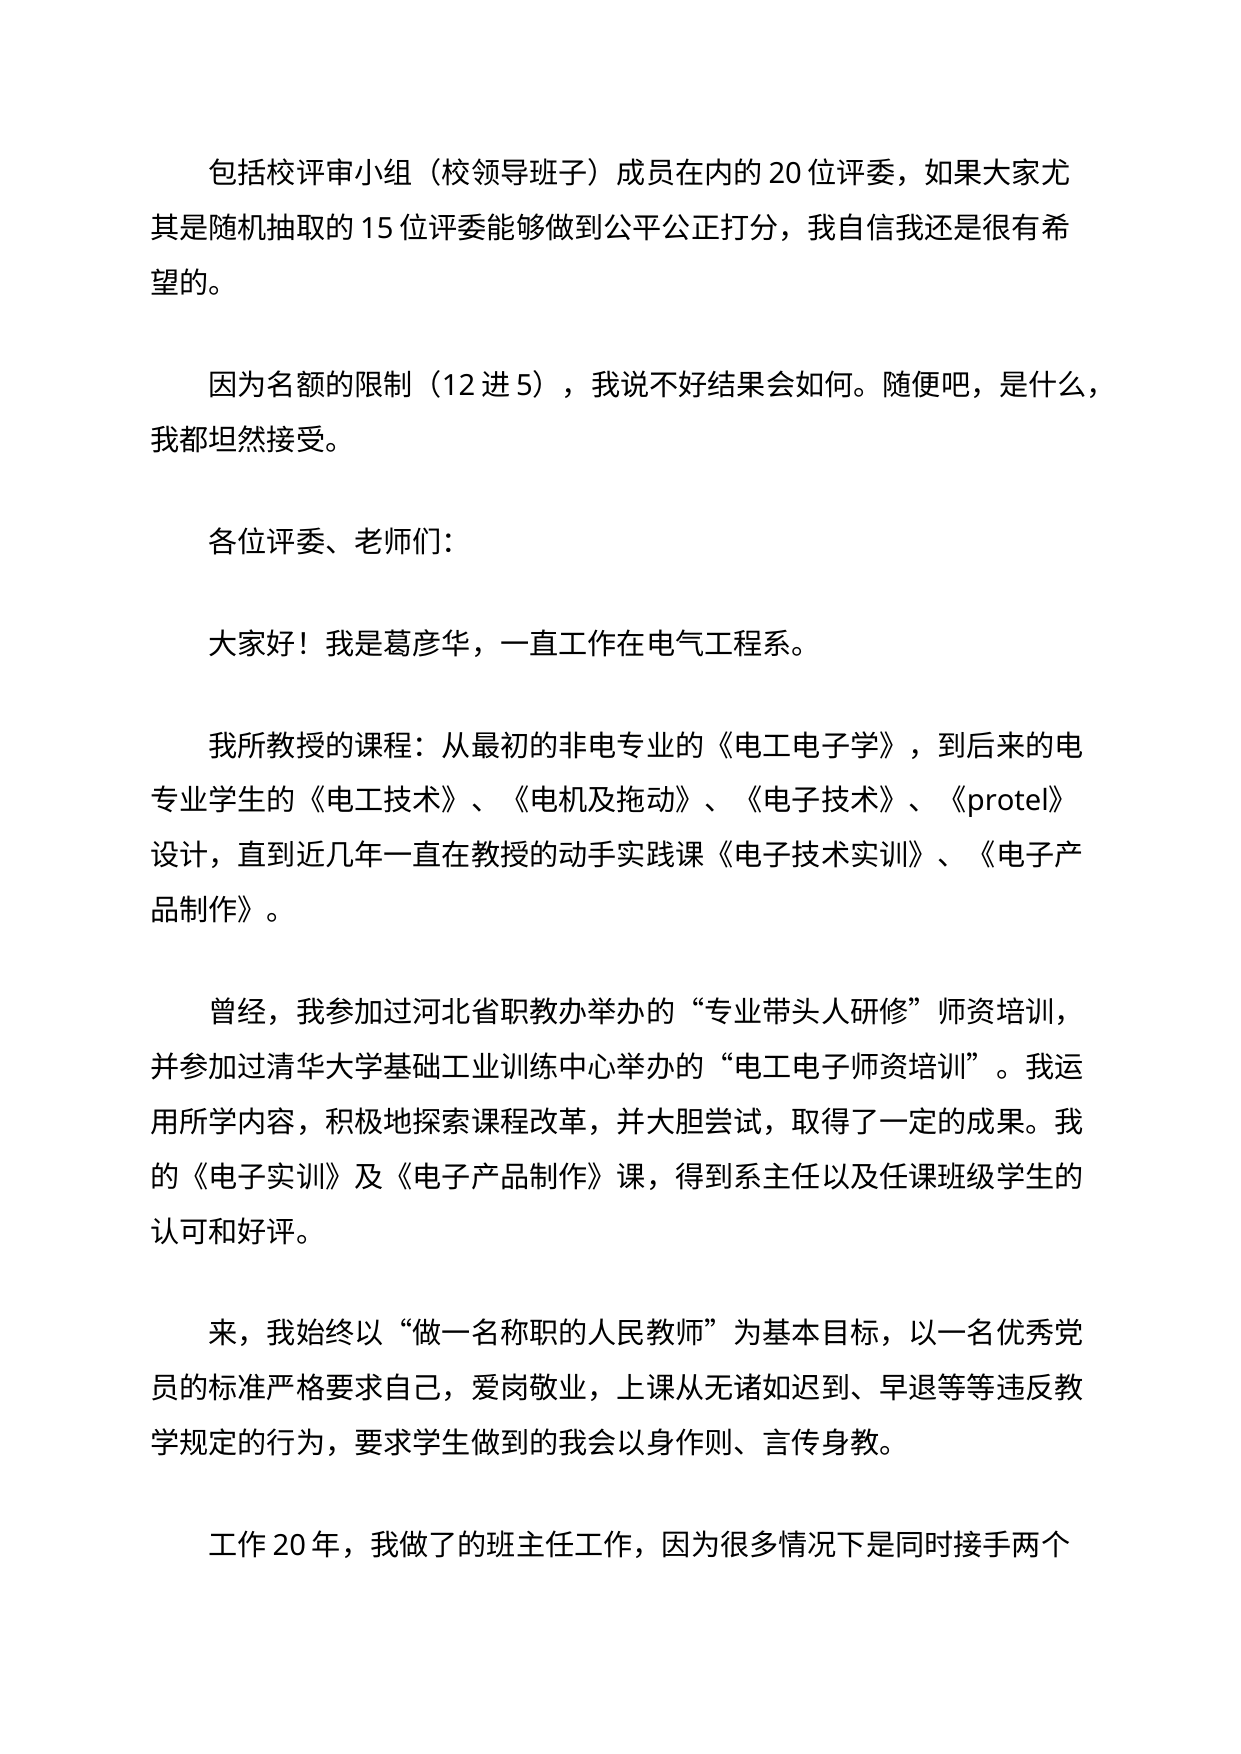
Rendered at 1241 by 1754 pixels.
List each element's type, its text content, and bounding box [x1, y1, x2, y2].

text 来，我始终以“做一名称职的人民教师”为基本目标，以一名优秀党员的标准严格要求自己，爱岗敬业，上课从无诸如迟到、早退等等违反教学规定的行为，要求学生做到的我会以身作则、言传身教。 [150, 1310, 1090, 1462]
text 我所教授的课程：从最初的非电专业的《电工电子学》，到后来的电专业学生的《电工技术》、《电机及拖动》、《电子技术》、《protel》设计，直到近几年一直在教授的动手实践课《电子技术实训》、《电子产品制作》。 [150, 722, 1090, 929]
text 各位评委、老师们： [150, 518, 1090, 561]
text 因为名额的限制（12进5），我说不好结果会如何。随便吧，是什么，我都坦然接受。 [150, 362, 1090, 459]
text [150, 1522, 1090, 1564]
text 曾经，我参加过河北省职教办举办的“专业带头人研修”师资培训，并参加过清华大学基础工业训练中心举办的“电工电子师资培训”。我运用所学内容，积极地探索课程改革，并大胆尝试，取得了一定的成果。我的《电子实训》及《电子产品制作》课，得到系主任以及任课班级学生的认可和好评。 [150, 989, 1090, 1251]
text 大家好！我是葛彦华，一直工作在电气工程系。 [150, 620, 1090, 663]
text 包括校评审小组（校领导班子）成员在内的20位评委，如果大家尤其是随机抽取的15位评委能够做到公平公正打分，我自信我还是很有希望的。 [150, 150, 1090, 302]
